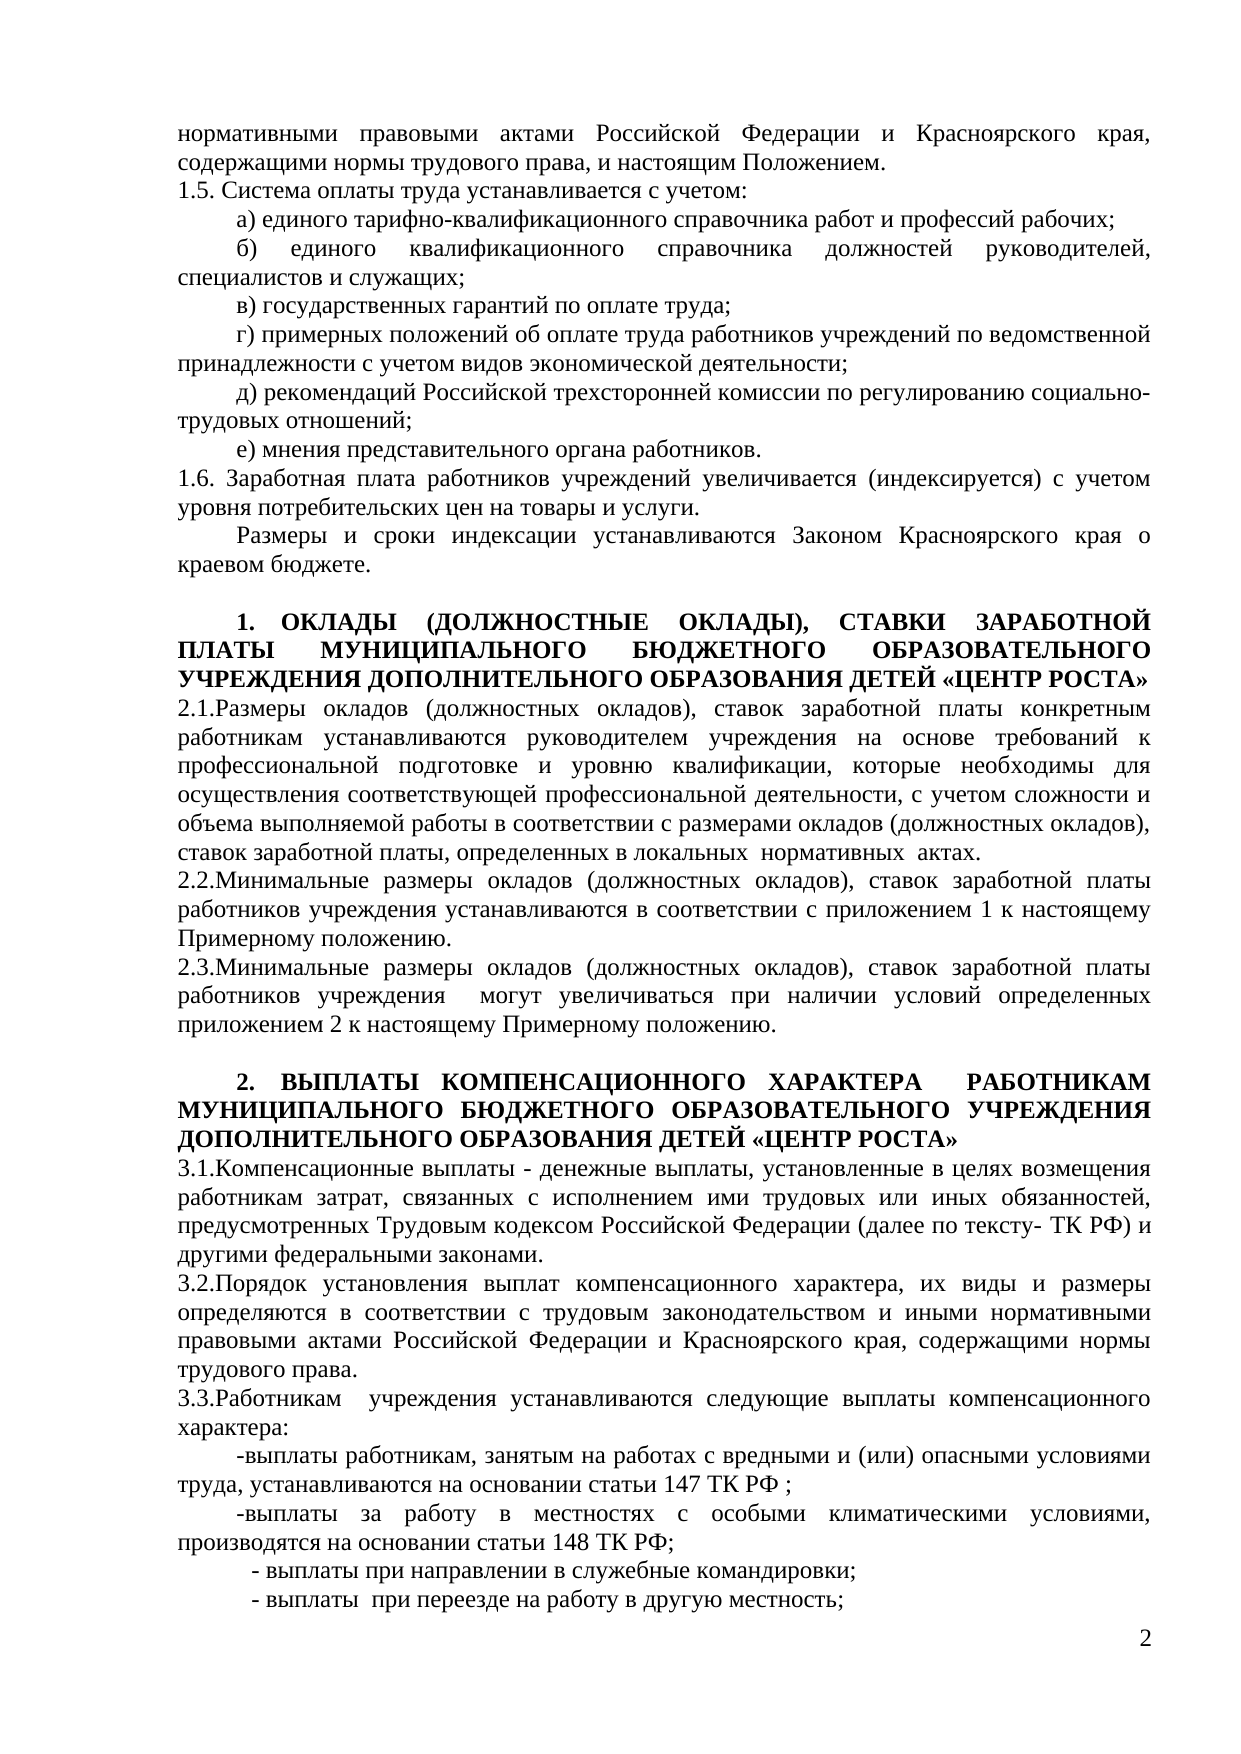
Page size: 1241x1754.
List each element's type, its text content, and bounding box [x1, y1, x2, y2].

text г) примерных положений об оплате труда работников учреждений по ведомственной принадлежности с учетом видов экономической деятельности; [177, 319, 1152, 377]
text б) единого квалификационного справочника должностей руководителей, специалистов и служащих; [177, 233, 1152, 291]
text 2.2.Минимальные размеры окладов (должностных окладов), ставок заработной платы работников учреждения устанавливаются в соответствии с приложением 1 к настоящему Примерному положению. [177, 866, 1152, 952]
text - выплаты при переезде на работу в другую местность; [177, 1584, 1152, 1613]
text д) рекомендаций Российской трехсторонней комиссии по регулированию социально-трудовых отношений; [177, 377, 1152, 434]
text 3.3.Работникам учреждения устанавливаются следующие выплаты компенсационного характера: [177, 1383, 1152, 1441]
text е) мнения представительного органа работников. [177, 434, 1152, 463]
text -выплаты работникам, занятым на работах с вредными и (или) опасными условиями труда, устанавливаются на основании статьи 147 ТК РФ ; [177, 1441, 1152, 1498]
list ВЫПЛАТЫ КОМПЕНСАЦИОННОГО ХАРАКТЕРА РАБОТНИКАМ МУНИЦИПАЛЬНОГО БЮДЖЕТНОГО ОБРАЗОВАТЕЛЬНОГО УЧРЕЖДЕНИЯ ДОПОЛНИТЕЛЬНОГО ОБРАЗОВАНИЯ ДЕТЕЙ «ЦЕНТР РОСТА» [177, 1067, 1152, 1153]
text 3.2.Порядок установления выплат компенсационного характера, их виды и размеры определяются в соответствии с трудовым законодательством и иными нормативными правовыми актами Российской Федерации и Красноярского края, содержащими нормы трудового права. [177, 1268, 1152, 1383]
text в) государственных гарантий по оплате труда; [177, 291, 1152, 319]
text 1.6. Заработная плата работников учреждений увеличивается (индексируется) с учетом уровня потребительских цен на товары и услуги. [177, 463, 1152, 521]
text а) единого тарифно-квалификационного справочника работ и профессий рабочих; [177, 204, 1152, 233]
text Размеры и сроки индексации устанавливаются Законом Красноярского края о краевом бюджете. [177, 521, 1152, 578]
text 3.1.Компенсационные выплаты - денежные выплаты, установленные в целях возмещения работникам затрат, связанных с исполнением ими трудовых или иных обязанностей, предусмотренных Трудовым кодексом Российской Федерации (далее по тексту- ТК РФ) и другими федеральными законами. [177, 1153, 1152, 1268]
text - выплаты при направлении в служебные командировки; [177, 1556, 1152, 1584]
text 2.3.Минимальные размеры окладов (должностных окладов), ставок заработной платы работников учреждения могут увеличиваться при наличии условий определенных приложением 2 к настоящему Примерному положению. [177, 952, 1152, 1038]
list ОКЛАДЫ (ДОЛЖНОСТНЫЕ ОКЛАДЫ), СТАВКИ ЗАРАБОТНОЙ ПЛАТЫ МУНИЦИПАЛЬНОГО БЮДЖЕТНОГО ОБРАЗОВАТЕЛЬНОГО УЧРЕЖДЕНИЯ ДОПОЛНИТЕЛЬНОГО ОБРАЗОВАНИЯ ДЕТЕЙ «ЦЕНТР РОСТА» [177, 607, 1152, 693]
text 1.5. Система оплаты труда устанавливается с учетом: [177, 176, 1152, 204]
text 2.1.Размеры окладов (должностных окладов), ставок заработной платы конкретным работникам устанавливаются руководителем учреждения на основе требований к профессиональной подготовке и уровню квалификации, которые необходимы для осуществления соответствующей профессиональной деятельности, с учетом сложности и объема выполняемой работы в соответствии с размерами окладов (должностных окладов), ставок заработной платы, определенных в локальных нормативных актах. [177, 693, 1152, 866]
text -выплаты за работу в местностях с особыми климатическими условиями, производятся на основании статьи 148 ТК РФ; [177, 1498, 1152, 1556]
text нормативными правовыми актами Российской Федерации и Красноярского края, содержащими нормы трудового права, и настоящим Положением. [177, 118, 1152, 176]
